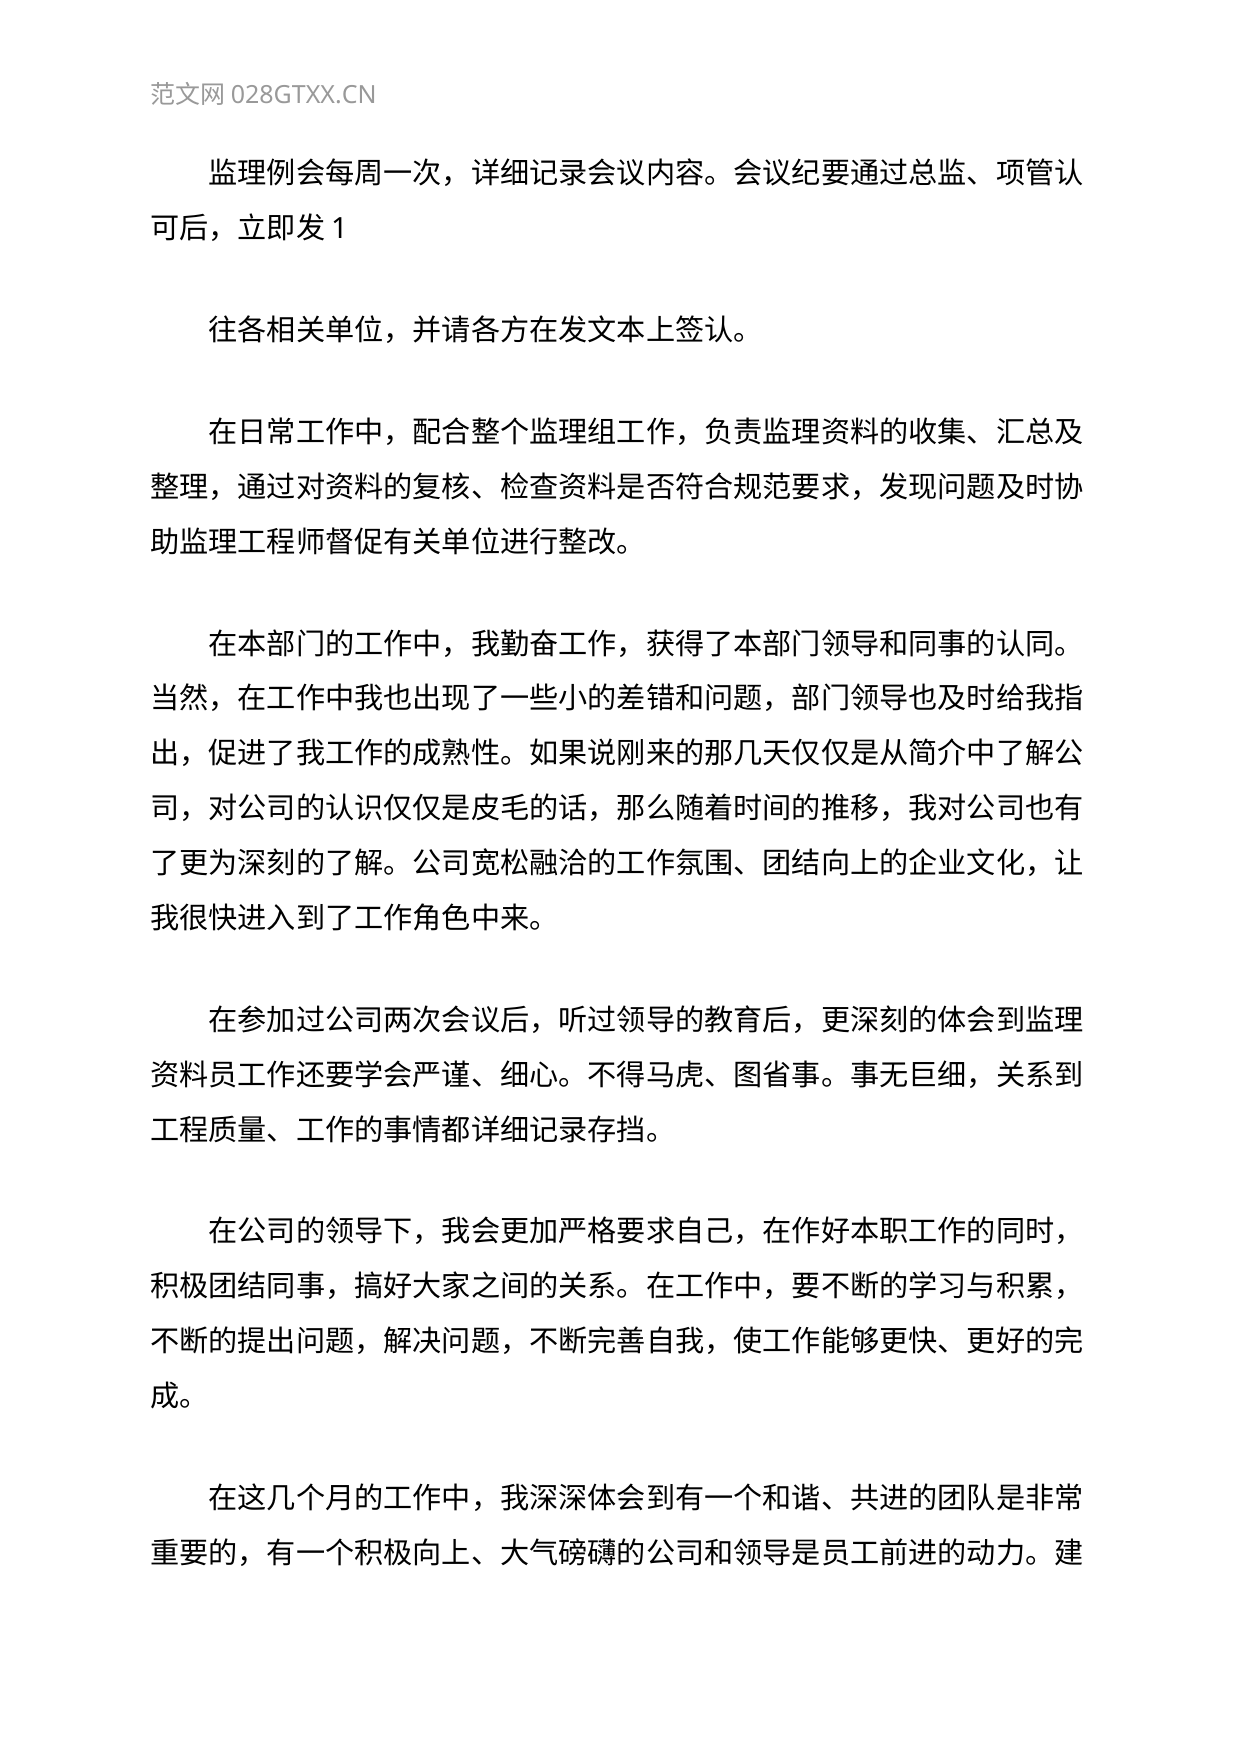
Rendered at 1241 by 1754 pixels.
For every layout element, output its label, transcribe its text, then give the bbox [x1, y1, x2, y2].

text 在本部门的工作中，我勤奋工作，获得了本部门领导和同事的认同。当然，在工作中我也出现了一些小的差错和问题，部门领导也及时给我指出，促进了我工作的成熟性。如果说刚来的那几天仅仅是从简介中了解公司，对公司的认识仅仅是皮毛的话，那么随着时间的推移，我对公司也有了更为深刻的了解。公司宽松融洽的工作氛围、团结向上的企业文化，让我很快进入到了工作角色中来。 [150, 620, 1090, 937]
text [150, 1474, 1090, 1572]
text 在公司的领导下，我会更加严格要求自己，在作好本职工作的同时，积极团结同事，搞好大家之间的关系。在工作中，要不断的学习与积累，不断的提出问题，解决问题，不断完善自我，使工作能够更快、更好的完成。 [150, 1208, 1090, 1415]
text 监理例会每周一次，详细记录会议内容。会议纪要通过总监、项管认可后，立即发1 [150, 150, 1090, 247]
text 往各相关单位，并请各方在发文本上签认。 [150, 307, 1090, 349]
text 在日常工作中，配合整个监理组工作，负责监理资料的收集、汇总及整理，通过对资料的复核、检查资料是否符合规范要求，发现问题及时协助监理工程师督促有关单位进行整改。 [150, 409, 1090, 561]
text 在参加过公司两次会议后，听过领导的教育后，更深刻的体会到监理资料员工作还要学会严谨、细心。不得马虎、图省事。事无巨细，关系到工程质量、工作的事情都详细记录存挡。 [150, 996, 1090, 1148]
